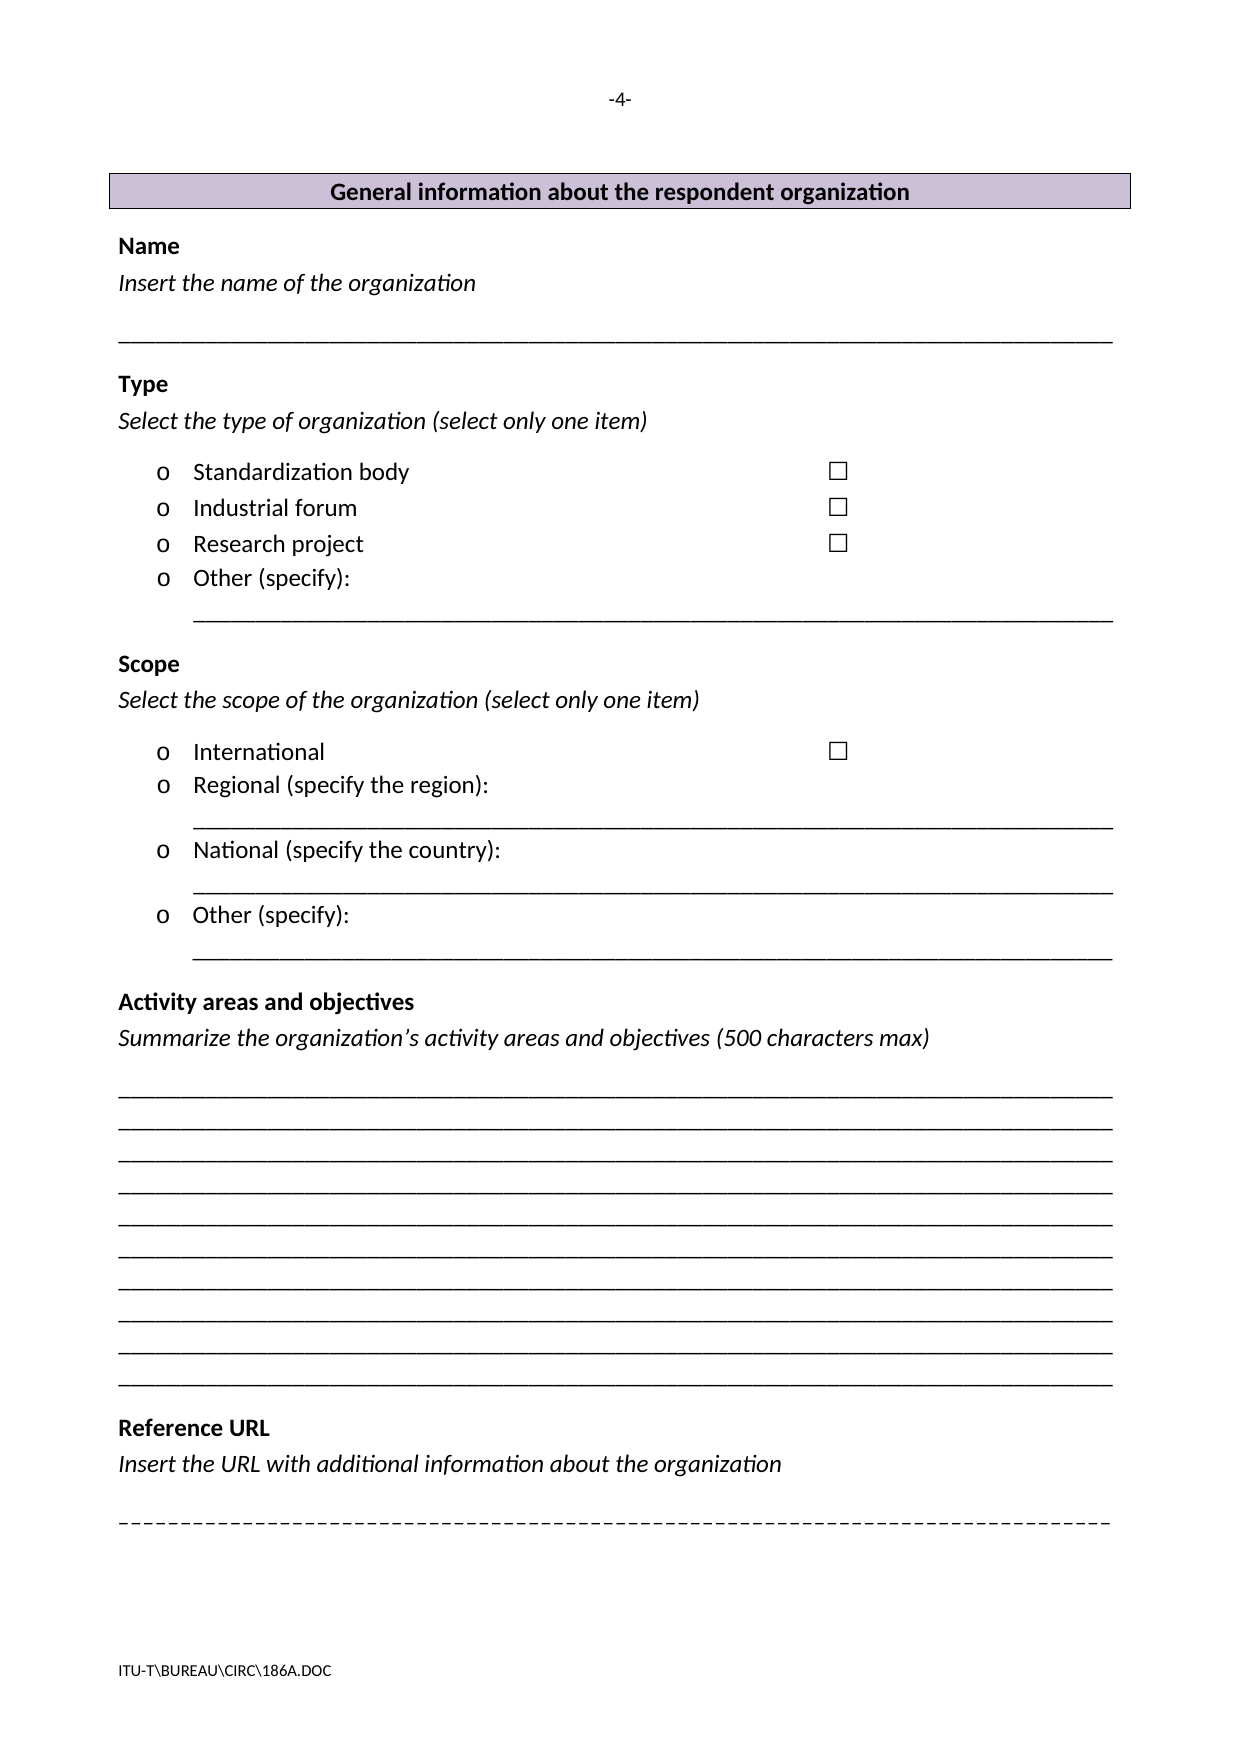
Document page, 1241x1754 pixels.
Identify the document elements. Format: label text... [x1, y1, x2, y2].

text Reference URL [118, 1412, 1122, 1442]
text ________________________________________________________________________________________________________________________________________________________________________________________________________________________________________________________________________________________________________________________________________________________________________________________________________________________________________________________________________________________________________________________________________________________________________________________________________________________________________________________________________________________________________________________________________________________________________________________________________________________________ [118, 1071, 1122, 1389]
list National (specify the country): __________________________________________________________________________ [156, 834, 1122, 898]
list Research project ☐ [156, 526, 1122, 560]
text Type [118, 368, 1122, 399]
text Insert the name of the organization [118, 267, 1122, 298]
text ________________________________________________________________________________ [118, 316, 1122, 346]
list Other (specify): __________________________________________________________________________ [156, 562, 1122, 626]
text Insert the URL with additional information about the organization [118, 1448, 1122, 1479]
list Other (specify): __________________________________________________________________________ [155, 899, 1122, 963]
text Summarize the organization’s activity areas and objectives (500 characters max) [118, 1022, 1122, 1053]
text ________________________________________________________________________________ [118, 1497, 1122, 1528]
text Name [118, 230, 1122, 261]
list Industrial forum ☐ [156, 490, 1122, 524]
text Select the scope of the organization (select only one item) [118, 684, 1122, 715]
text Select the type of organization (select only one item) [118, 405, 1122, 436]
list International ☐ [156, 733, 1122, 767]
text Activity areas and objectives [118, 986, 1122, 1016]
list Standardization body ☐ [156, 454, 1122, 488]
text Scope [118, 648, 1122, 678]
text General information about the respondent organization [110, 174, 1130, 208]
list Regional (specify the region): __________________________________________________________________________ [156, 769, 1122, 833]
